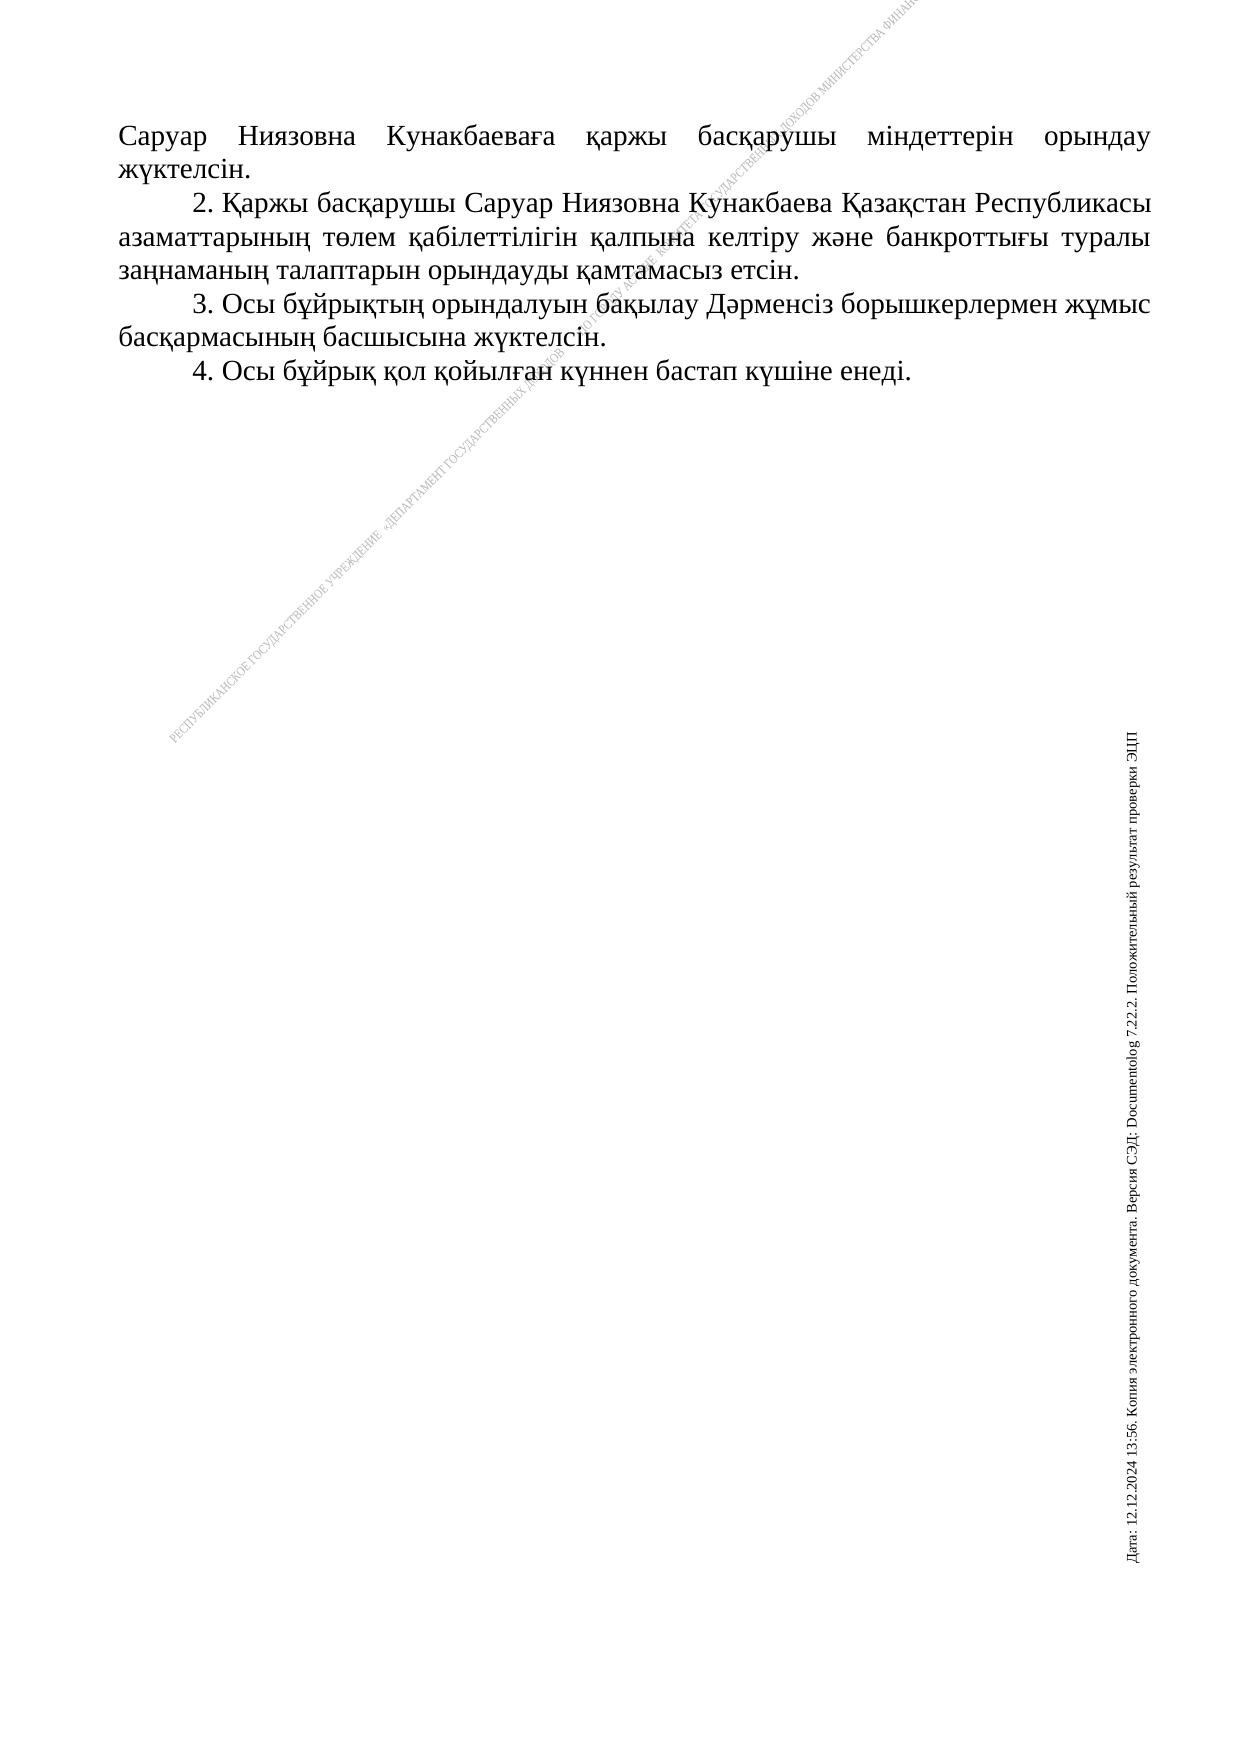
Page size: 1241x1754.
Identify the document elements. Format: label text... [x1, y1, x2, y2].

list Қазақстан Республикасы азаматтарының төлем қабілеттілігін қалпына келтіру және банкроттығы туралы Заңнаманың талаптарына сәйкес Саруар Ниязовна Кунакбаеваға қаржы басқарушы міндеттерін орындау жүктелсін. [118, 118, 1152, 185]
list Қаржы басқарушы Саруар Ниязовна Кунакбаева Қазақстан Республикасы азаматтарының төлем қабілеттілігін қалпына келтіру және банкроттығы туралы заңнаманың талаптарын орындауды қамтамасыз етсін. [118, 185, 1152, 286]
list Осы бұйрық қол қойылған күннен бастап күшіне енеді. [118, 353, 1152, 386]
list Осы бұйрықтың орындалуын бақылау Дәрменсіз борышкерлермен жұмыс басқармасының басшысына жүктелсін. [118, 286, 1152, 353]
